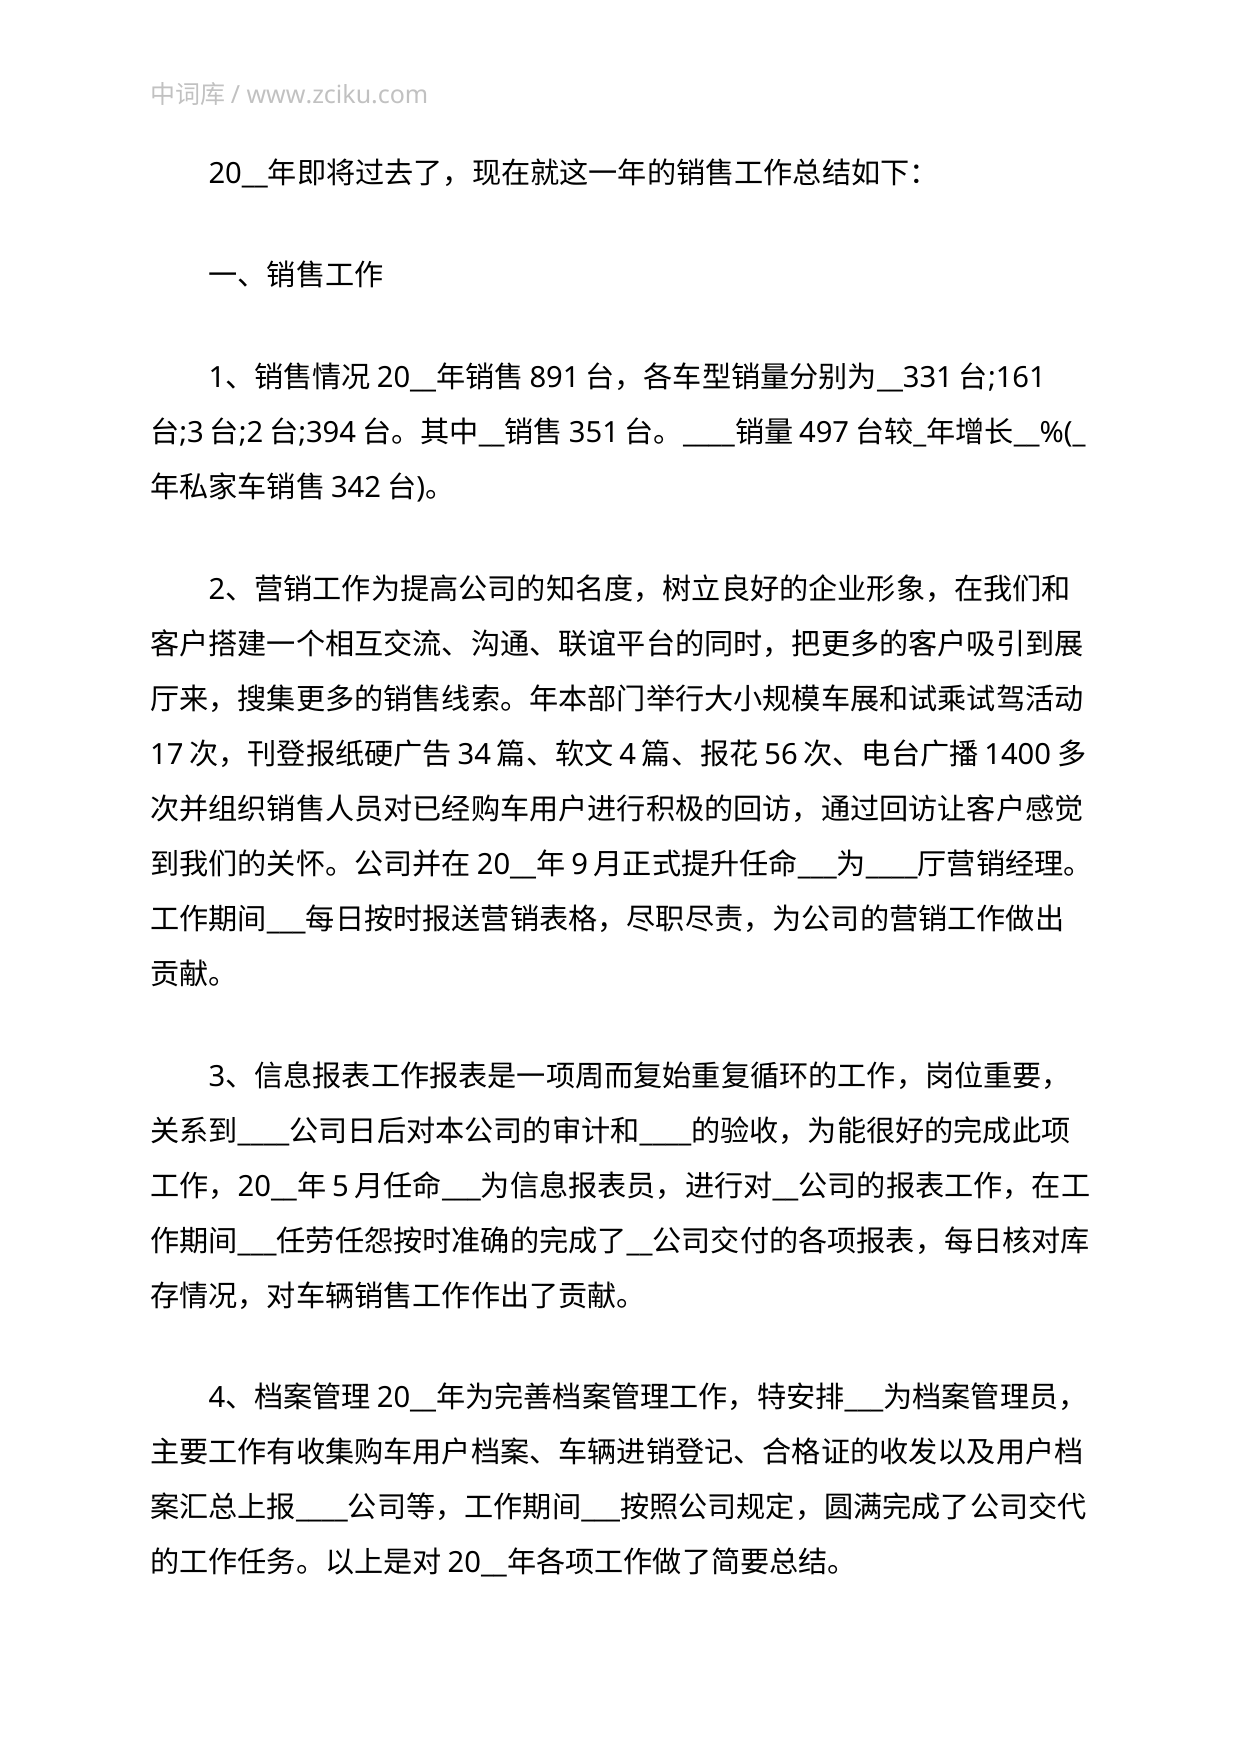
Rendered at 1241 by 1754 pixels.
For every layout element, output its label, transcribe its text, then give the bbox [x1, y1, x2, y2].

text 2、营销工作为提高公司的知名度，树立良好的企业形象，在我们和客户搭建一个相互交流、沟通、联谊平台的同时，把更多的客户吸引到展厅来，搜集更多的销售线索。年本部门举行大小规模车展和试乘试驾活动17次，刊登报纸硬广告34篇、软文4篇、报花56次、电台广播1400多次并组织销售人员对已经购车用户进行积极的回访，通过回访让客户感觉到我们的关怀。公司并在20__年9月正式提升任命___为____厅营销经理。工作期间___每日按时报送营销表格，尽职尽责，为公司的营销工作做出贡献。 [150, 566, 1090, 993]
text 20__年即将过去了，现在就这一年的销售工作总结如下： [150, 150, 1090, 192]
text 4、档案管理20__年为完善档案管理工作，特安排___为档案管理员，主要工作有收集购车用户档案、车辆进销登记、合格证的收发以及用户档案汇总上报____公司等，工作期间___按照公司规定，圆满完成了公司交代的工作任务。以上是对20__年各项工作做了简要总结。 [150, 1374, 1090, 1581]
text 1、销售情况20__年销售891台，各车型销量分别为__331台;161台;3台;2台;394台。其中__销售351台。____销量497台较_年增长__%(_年私家车销售342台)。 [150, 354, 1090, 506]
text 一、销售工作 [150, 252, 1090, 294]
text 3、信息报表工作报表是一项周而复始重复循环的工作，岗位重要，关系到____公司日后对本公司的审计和____的验收，为能很好的完成此项工作，20__年5月任命___为信息报表员，进行对__公司的报表工作，在工作期间___任劳任怨按时准确的完成了__公司交付的各项报表，每日核对库存情况，对车辆销售工作作出了贡献。 [150, 1052, 1090, 1314]
